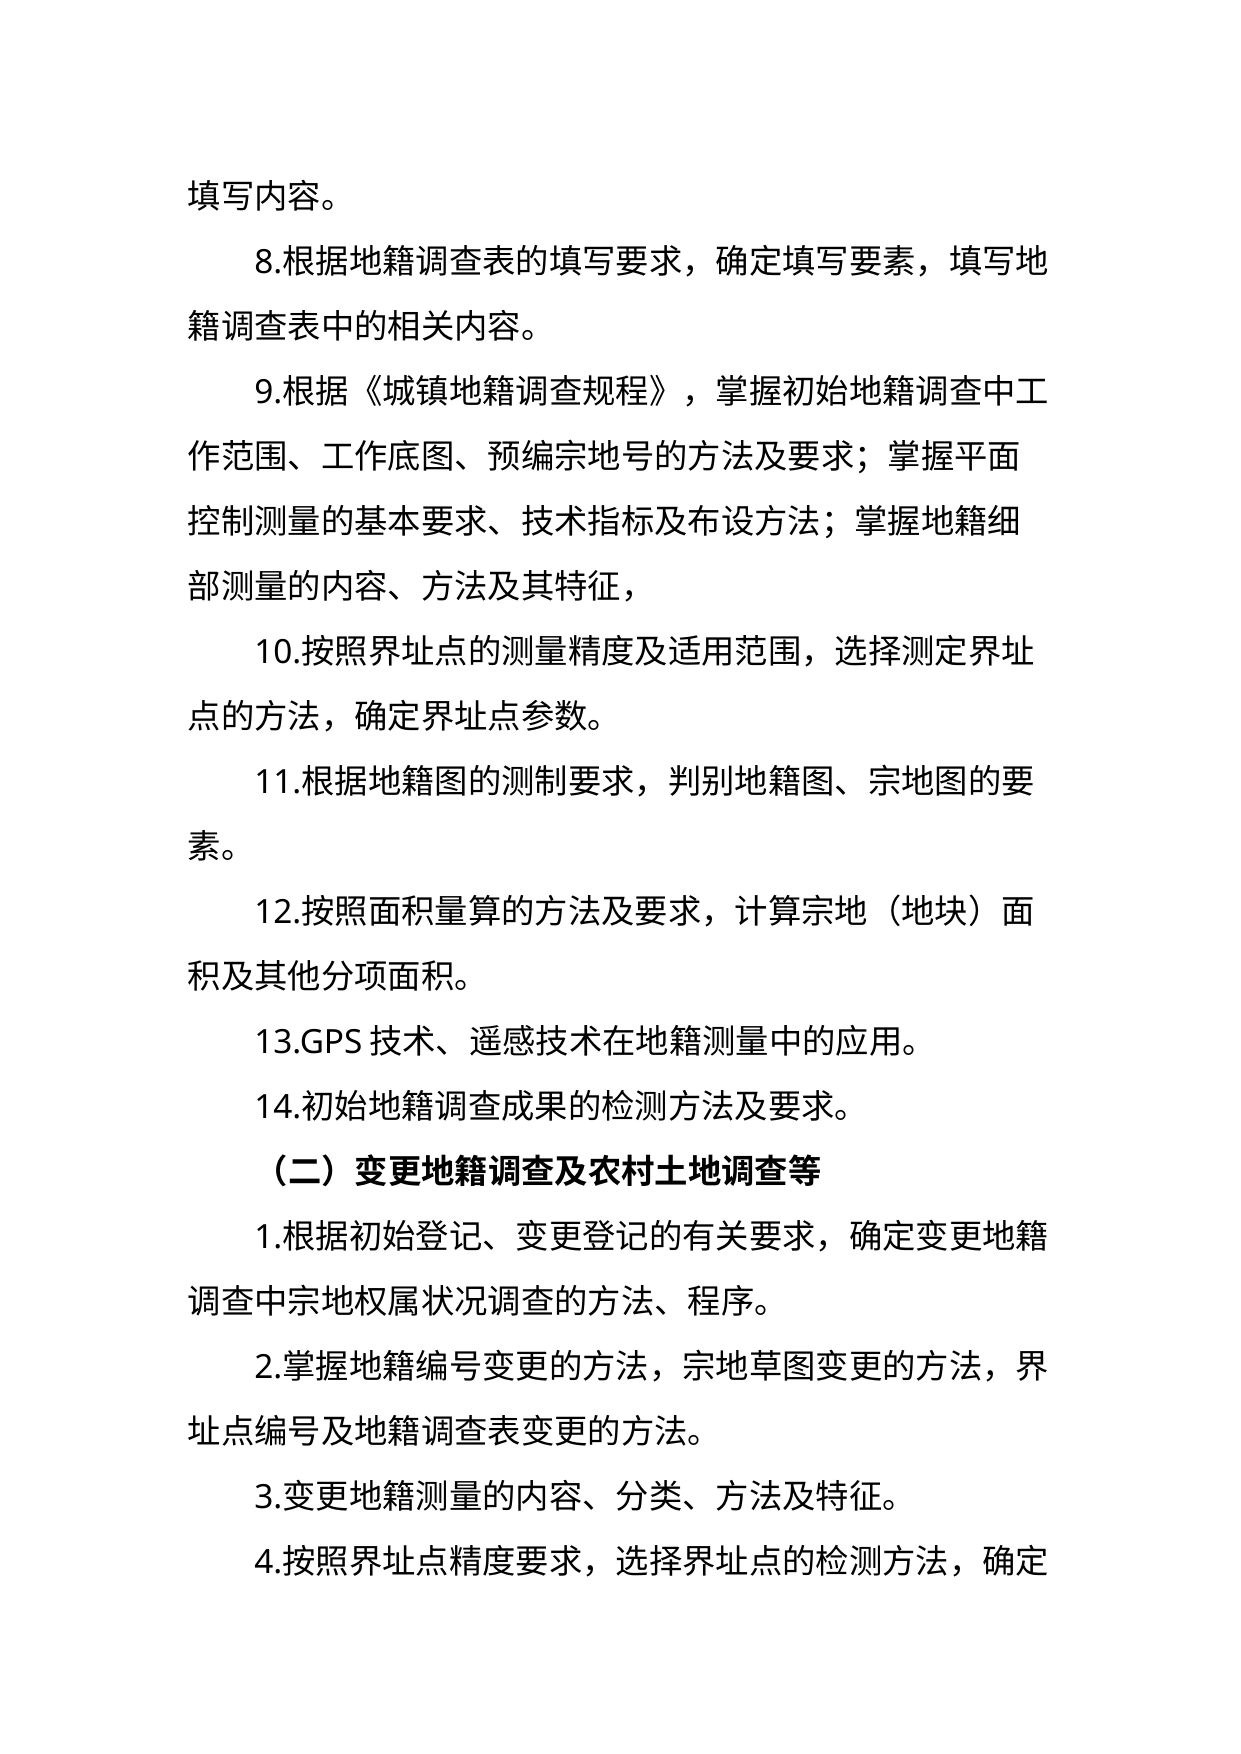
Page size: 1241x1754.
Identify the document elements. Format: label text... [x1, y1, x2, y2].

text 11.根据地籍图的测制要求，判别地籍图、宗地图的要素。 [187, 747, 1053, 877]
text 14.初始地籍调查成果的检测方法及要求。 [187, 1072, 1053, 1137]
text 10.按照界址点的测量精度及适用范围，选择测定界址点的方法，确定界址点参数。 [187, 617, 1053, 747]
text 3.变更地籍测量的内容、分类、方法及特征。 [187, 1462, 1053, 1527]
text 12.按照面积量算的方法及要求，计算宗地（地块）面积及其他分项面积。 [187, 877, 1053, 1007]
text 9.根据《城镇地籍调查规程》，掌握初始地籍调查中工作范围、工作底图、预编宗地号的方法及要求；掌握平面控制测量的基本要求、技术指标及布设方法；掌握地籍细部测量的内容、方法及其特征， [187, 357, 1053, 617]
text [187, 162, 1053, 227]
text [187, 1527, 1053, 1592]
text 13.GPS技术、遥感技术在地籍测量中的应用。 [187, 1007, 1053, 1072]
text 2.掌握地籍编号变更的方法，宗地草图变更的方法，界址点编号及地籍调查表变更的方法。 [187, 1332, 1053, 1462]
text 1.根据初始登记、变更登记的有关要求，确定变更地籍调查中宗地权属状况调查的方法、程序。 [187, 1202, 1053, 1332]
text （二）变更地籍调查及农村土地调查等 [187, 1137, 1053, 1202]
text 8.根据地籍调查表的填写要求，确定填写要素，填写地籍调查表中的相关内容。 [187, 227, 1053, 357]
